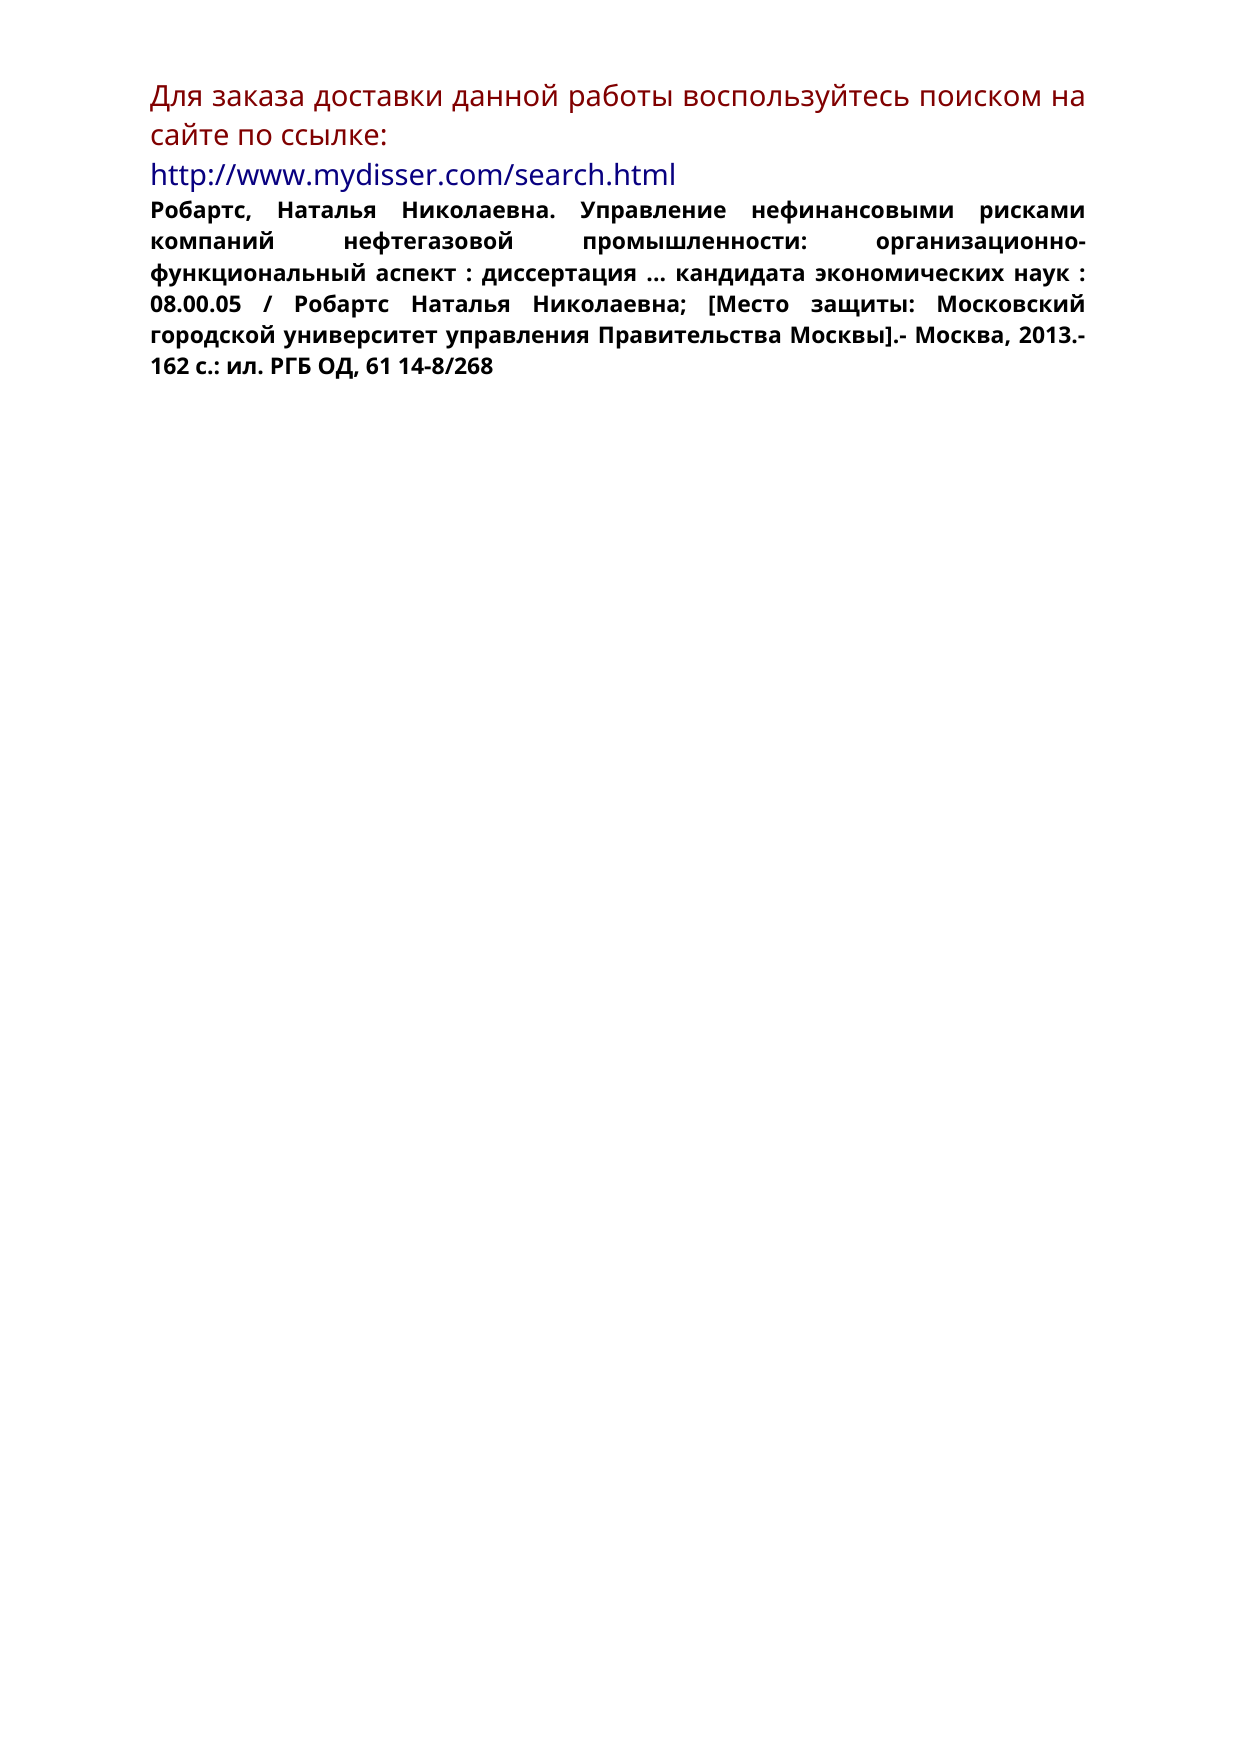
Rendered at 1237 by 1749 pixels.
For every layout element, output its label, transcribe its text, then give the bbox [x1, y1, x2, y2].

text Робартс, Наталья Николаевна. Управление нефинансовыми рисками компаний нефтегазовой промышленности: организационно-функциональный аспект : диссертация ... кандидата экономических наук : 08.00.05 / Робартс Наталья Николаевна; [Место защиты: Московский городской университет управления Правительства Москвы].- Москва, 2013.- 162 с.: ил. РГБ ОД, 61 14-8/268 [150, 194, 1086, 382]
